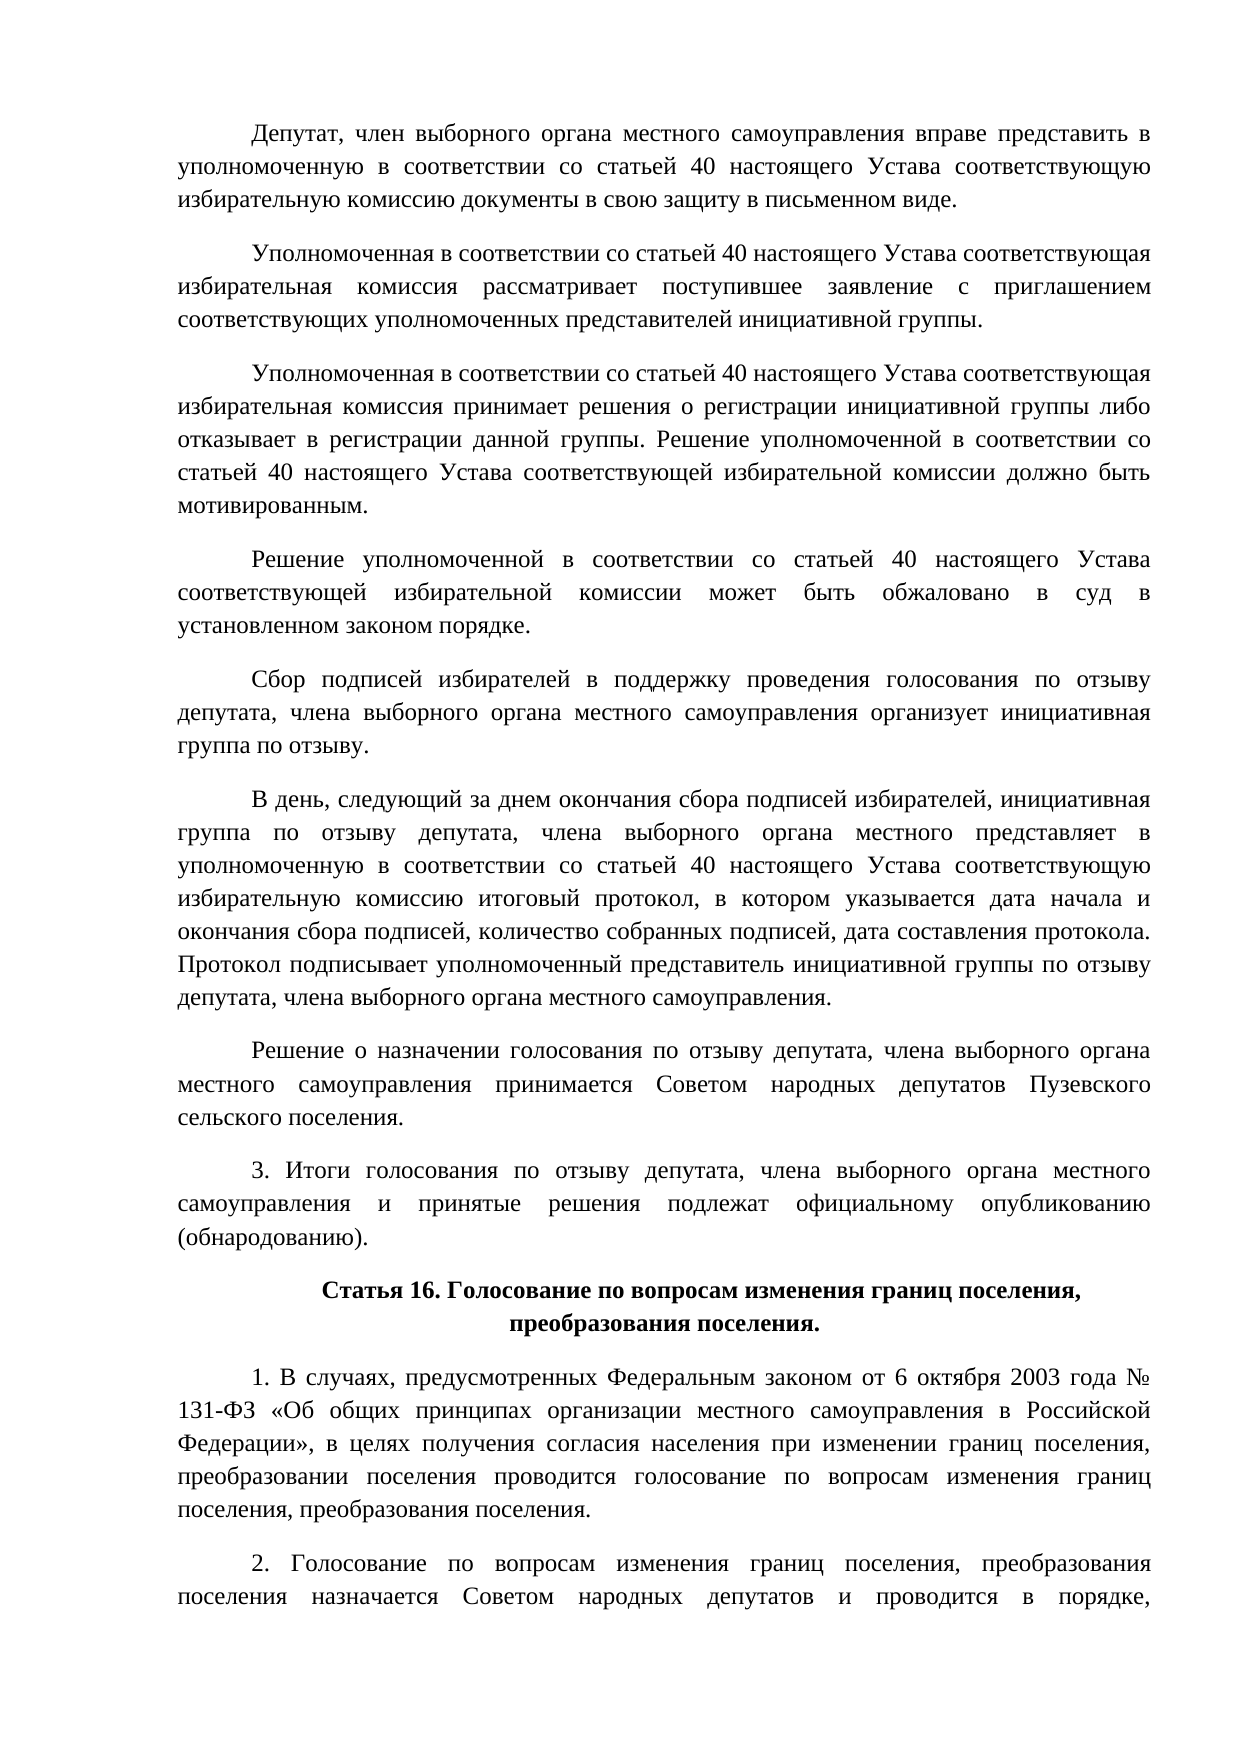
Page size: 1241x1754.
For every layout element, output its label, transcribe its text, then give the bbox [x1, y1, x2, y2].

text Уполномоченная в соответствии со статьей 40 настоящего Устава соответствующая избирательная комиссия принимает решения о регистрации инициативной группы либо отказывает в регистрации данной группы. Решение уполномоченной в соответствии со статьей 40 настоящего Устава соответствующей избирательной комиссии должно быть мотивированным. [177, 358, 1152, 519]
text 3. Итоги голосования по отзыву депутата, члена выборного органа местного самоуправления и принятые решения подлежат официальному опубликованию (обнародованию). [177, 1156, 1152, 1250]
text Сбор подписей избирателей в поддержку проведения голосования по отзыву депутата, члена выборного органа местного самоуправления организует инициативная группа по отзыву. [177, 664, 1152, 758]
text 1. В случаях, предусмотренных Федеральным законом от 6 октября 2003 года № 131-ФЗ «Об общих принципах организации местного самоуправления в Российской Федерации», в целях получения согласия населения при изменении границ поселения, преобразовании поселения проводится голосование по вопросам изменения границ поселения, преобразования поселения. [177, 1362, 1152, 1523]
text Уполномоченная в соответствии со статьей 40 настоящего Устава соответствующая избирательная комиссия рассматривает поступившее заявление с приглашением соответствующих уполномоченных представителей инициативной группы. [177, 238, 1152, 333]
text В день, следующий за днем окончания сбора подписей избирателей, инициативная группа по отзыву депутата, члена выборного органа местного представляет в уполномоченную в соответствии со статьей 40 настоящего Устава соответствующую избирательную комиссию итоговый протокол, в котором указывается дата начала и окончания сбора подписей, количество собранных подписей, дата составления протокола. Протокол подписывает уполномоченный представитель инициативной группы по отзыву депутата, члена выборного органа местного самоуправления. [177, 784, 1152, 1011]
text Решение о назначении голосования по отзыву депутата, члена выборного органа местного самоуправления принимается Советом народных депутатов Пузевского сельского поселения. [177, 1036, 1152, 1130]
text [177, 1548, 1152, 1610]
text Решение уполномоченной в соответствии со статьей 40 настоящего Устава соответствующей избирательной комиссии может быть обжаловано в суд в установленном законом порядке. [177, 544, 1152, 639]
text Депутат, член выборного органа местного самоуправления вправе представить в уполномоченную в соответствии со статьей 40 настоящего Устава соответствующую избирательную комиссию документы в свою защиту в письменном виде. [177, 118, 1152, 213]
text Статья 16. Голосование по вопросам изменения границ поселения, преобразования поселения. [177, 1275, 1152, 1337]
